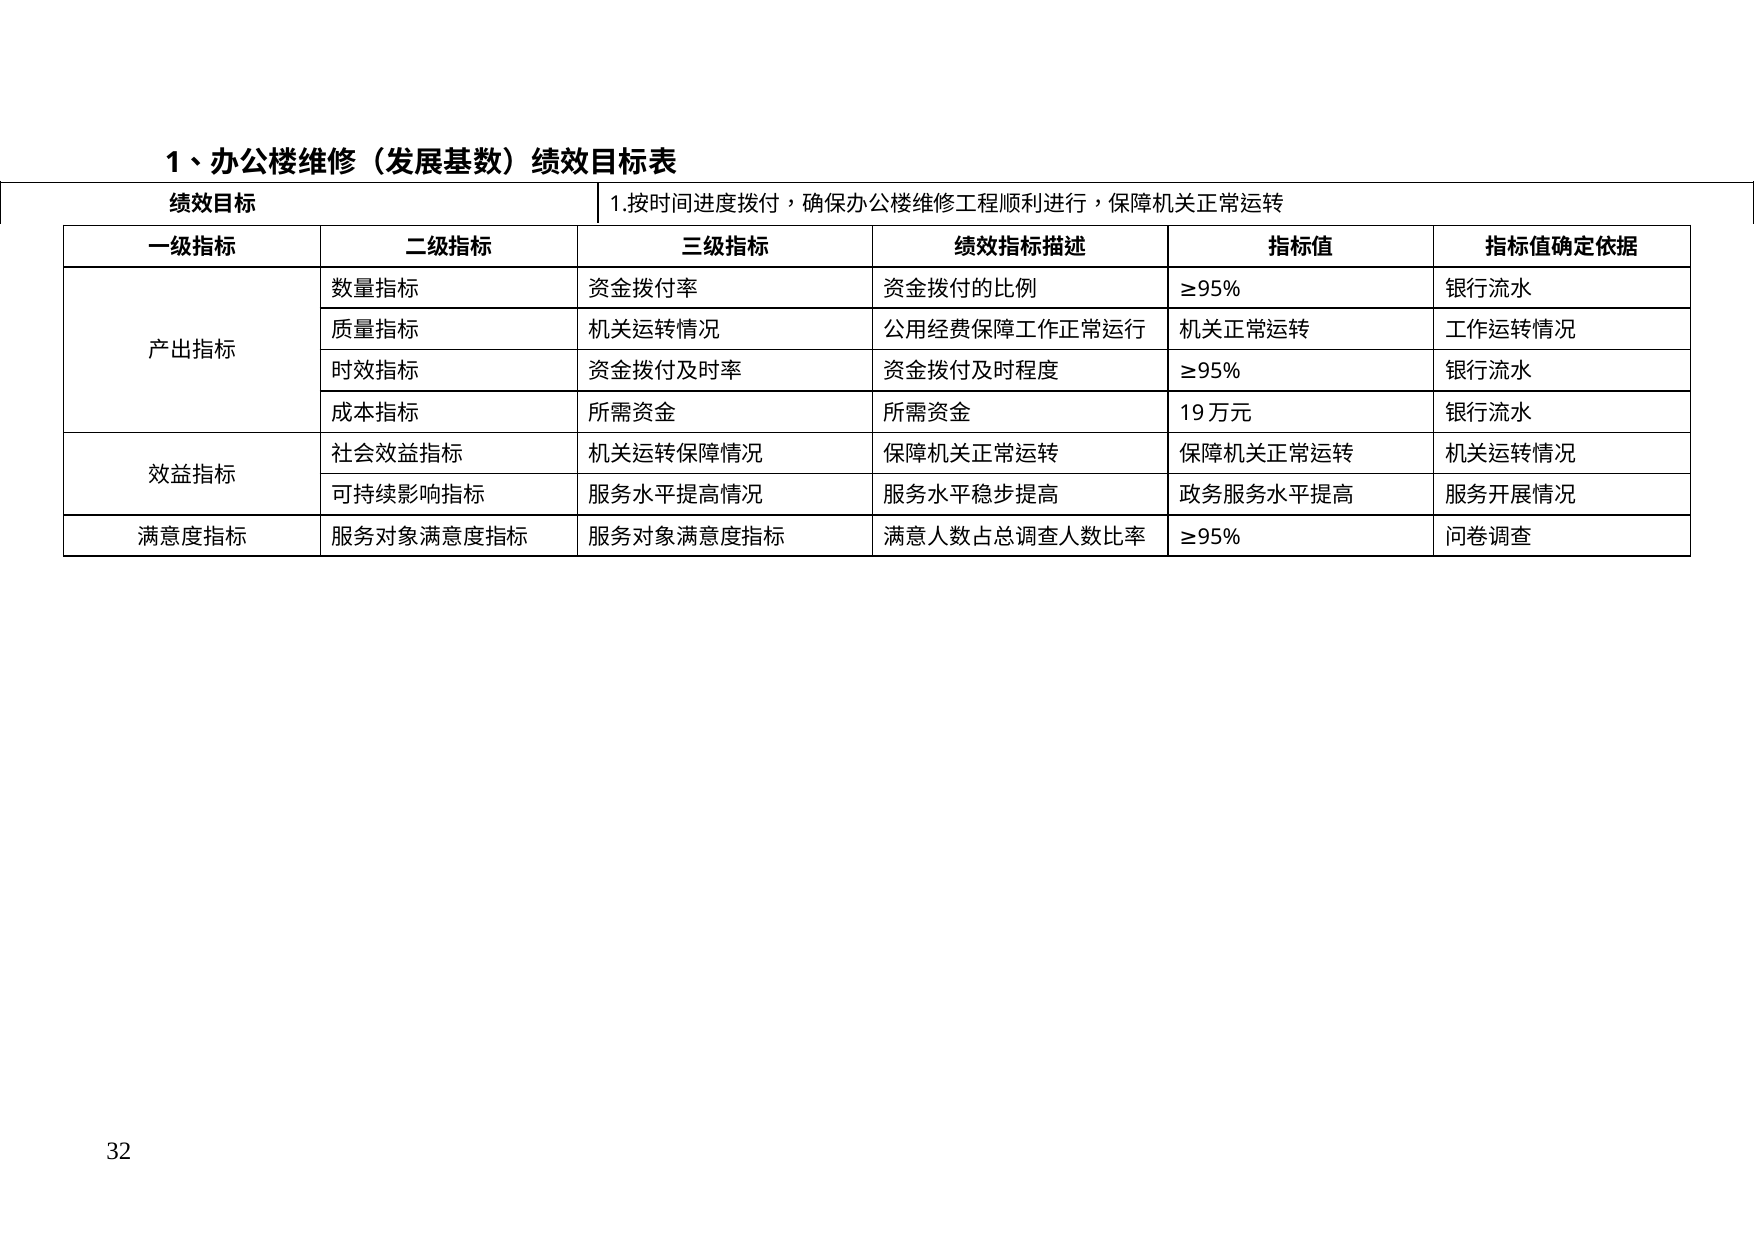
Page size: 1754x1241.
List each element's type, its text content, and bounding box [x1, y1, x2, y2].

table_header 三级指标 [578, 226, 872, 266]
table_cell ≥95% [1169, 350, 1433, 390]
table_cell ≥95% [1169, 516, 1433, 555]
table_cell 社会效益指标 [321, 433, 577, 473]
table_header 二级指标 [321, 226, 577, 266]
table_cell 数量指标 [321, 268, 577, 307]
table_cell 资金拨付率 [578, 268, 872, 307]
table_header 1.按时间进度拨付，确保办公楼维修工程顺利进行，保障机关正常运转 [599, 183, 1753, 223]
table_header 一级指标 [64, 226, 320, 266]
table_header 指标值 [1169, 226, 1433, 266]
table_cell 效益指标 [64, 433, 320, 514]
table_header 指标值确定依据 [1434, 226, 1690, 266]
table_cell 服务对象满意度指标 [578, 516, 872, 555]
text 1、办公楼维修（发展基数）绩效目标表 [106, 142, 1648, 181]
table_cell 可持续影响指标 [321, 474, 577, 514]
table_cell 19万元 [1169, 392, 1433, 431]
table_header 绩效目标 [1, 183, 597, 223]
table_cell 问卷调查 [1434, 516, 1690, 555]
table_cell ≥95% [1169, 268, 1433, 307]
table_cell 银行流水 [1434, 268, 1690, 307]
table_cell 时效指标 [321, 350, 577, 390]
table_cell 服务水平稳步提高 [873, 474, 1167, 514]
table_cell 满意人数占总调查人数比率 [873, 516, 1167, 555]
table_header 绩效指标描述 [873, 226, 1167, 266]
table_cell 资金拨付的比例 [873, 268, 1167, 307]
table_cell 服务开展情况 [1434, 474, 1690, 514]
table_cell 资金拨付及时程度 [873, 350, 1167, 390]
table_cell 保障机关正常运转 [873, 433, 1167, 473]
table_cell 机关运转情况 [578, 309, 872, 349]
table_cell 公用经费保障工作正常运行 [873, 309, 1167, 349]
table_cell 机关正常运转 [1169, 309, 1433, 349]
table_cell 服务水平提高情况 [578, 474, 872, 514]
table_cell 所需资金 [578, 392, 872, 431]
table_cell 成本指标 [321, 392, 577, 431]
table_cell 政务服务水平提高 [1169, 474, 1433, 514]
table_cell 服务对象满意度指标 [321, 516, 577, 555]
table_cell 机关运转保障情况 [578, 433, 872, 473]
table_cell 保障机关正常运转 [1169, 433, 1433, 473]
table_cell 质量指标 [321, 309, 577, 349]
table_cell 机关运转情况 [1434, 433, 1690, 473]
table_cell 满意度指标 [64, 516, 320, 555]
table_cell 银行流水 [1434, 392, 1690, 431]
table_cell 所需资金 [873, 392, 1167, 431]
table_cell 银行流水 [1434, 350, 1690, 390]
table_cell 工作运转情况 [1434, 309, 1690, 349]
table_cell 资金拨付及时率 [578, 350, 872, 390]
table_cell 产出指标 [64, 268, 320, 431]
